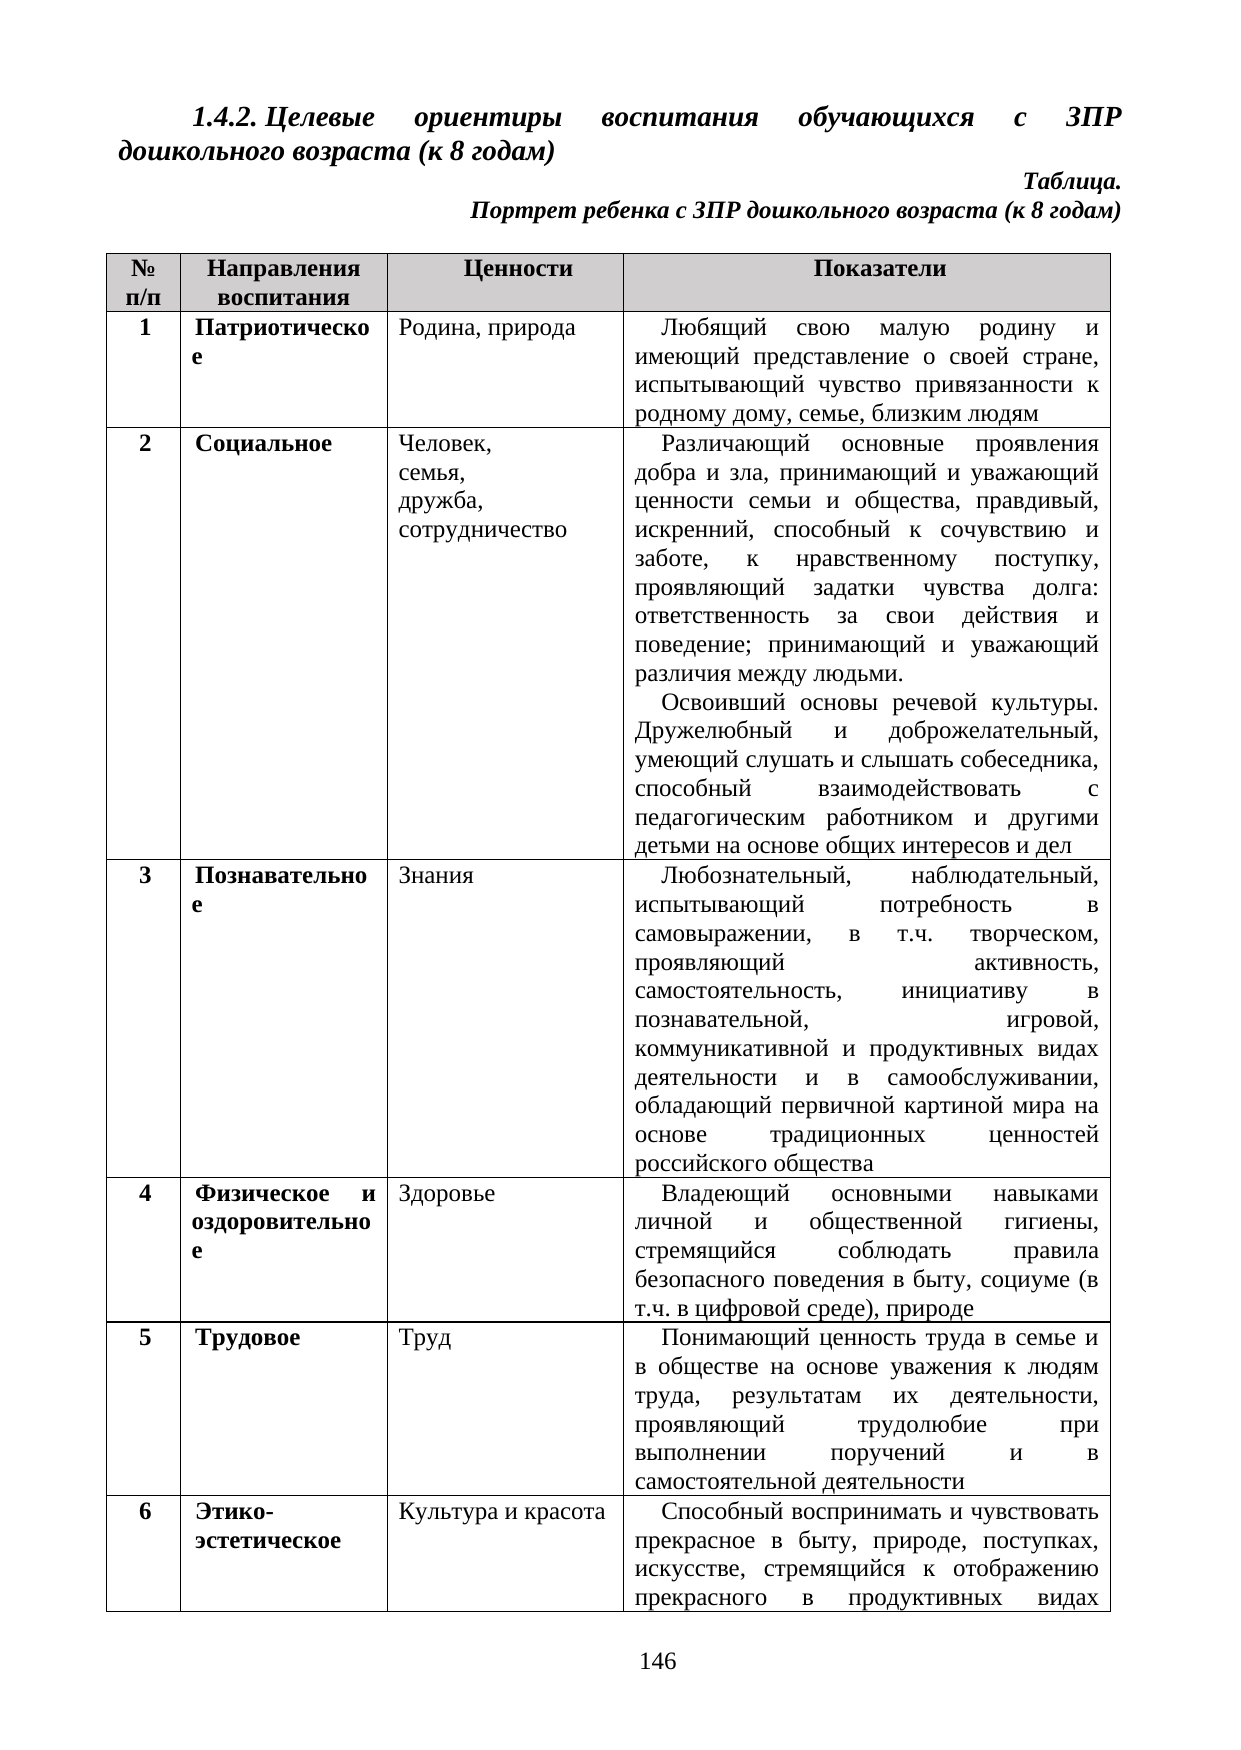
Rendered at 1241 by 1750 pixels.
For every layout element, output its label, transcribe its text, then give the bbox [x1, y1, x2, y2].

table_cell Социальное [181, 428, 387, 859]
table_cell 2 [107, 428, 180, 859]
table_cell Культура и красота [388, 1496, 623, 1611]
table_cell 4 [107, 1178, 180, 1321]
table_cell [624, 1496, 1110, 1611]
table_header Направления воспитания [181, 254, 387, 311]
table_cell Человек, семья, дружба, сотрудничество [388, 428, 623, 859]
table_cell Знания [388, 860, 623, 1177]
table_cell Этико- эстетическое [181, 1496, 387, 1611]
table_cell Владеющий основными навыками личной и общественной гигиены, стремящийся соблюдать правила безопасного поведения в быту, социуме (в т.ч. в цифровой среде), природе [624, 1178, 1110, 1321]
table_cell Патриотическое [181, 312, 387, 427]
table_cell Любящий свою малую родину и имеющий представление о своей стране, испытывающий чувство привязанности к родному дому, семье, близким людям [624, 312, 1110, 427]
table_header Показатели [624, 254, 1110, 311]
text 1.4.2. Целевые ориентиры воспитания обучающихся с ЗПР дошкольного возраста (к 8 годам) [118, 99, 1122, 166]
table_cell 3 [107, 860, 180, 1177]
text Портрет ребенка с ЗПР дошкольного возраста (к 8 годам) [118, 195, 1122, 224]
table_cell Любознательный, наблюдательный, испытывающий потребность в самовыражении, в т.ч. творческом, проявляющий активность, самостоятельность, инициативу в познавательной, игровой, коммуникативной и продуктивных видах деятельности и в самообслуживании, обладающий первичной картиной мира на основе традиционных ценностей российского общества [624, 860, 1110, 1177]
table_header Ценности [388, 254, 623, 311]
table_cell Физическое и оздоровительное [181, 1178, 387, 1321]
table_cell Труд [388, 1323, 623, 1495]
table_cell Трудовое [181, 1323, 387, 1495]
table_cell 5 [107, 1323, 180, 1495]
table_cell 1 [107, 312, 180, 427]
table_cell Познавательное [181, 860, 387, 1177]
table_cell Понимающий ценность труда в семье и в обществе на основе уважения к людям труда, результатам их деятельности, проявляющий трудолюбие при выполнении поручений и в самостоятельной деятельности [624, 1323, 1110, 1495]
text Таблица. [118, 166, 1122, 195]
table_cell Различающий основные проявления добра и зла, принимающий и уважающий ценности семьи и общества, правдивый, искренний, способный к сочувствию и заботе, к нравственному поступку, проявляющий задатки чувства долга: ответственность за свои действия и поведение; принимающий и уважающий различия между людьми. Освоивший основы речевой культуры. Дружелюбный и доброжелательный, умеющий слушать и слышать собеседника, способный взаимодействовать с педагогическим работником и другими детьми на основе общих интересов и дел [624, 428, 1110, 859]
table_cell 6 [107, 1496, 180, 1611]
table_cell Здоровье [388, 1178, 623, 1321]
table_cell Родина, природа [388, 312, 623, 427]
table_header № п/п [107, 254, 180, 311]
